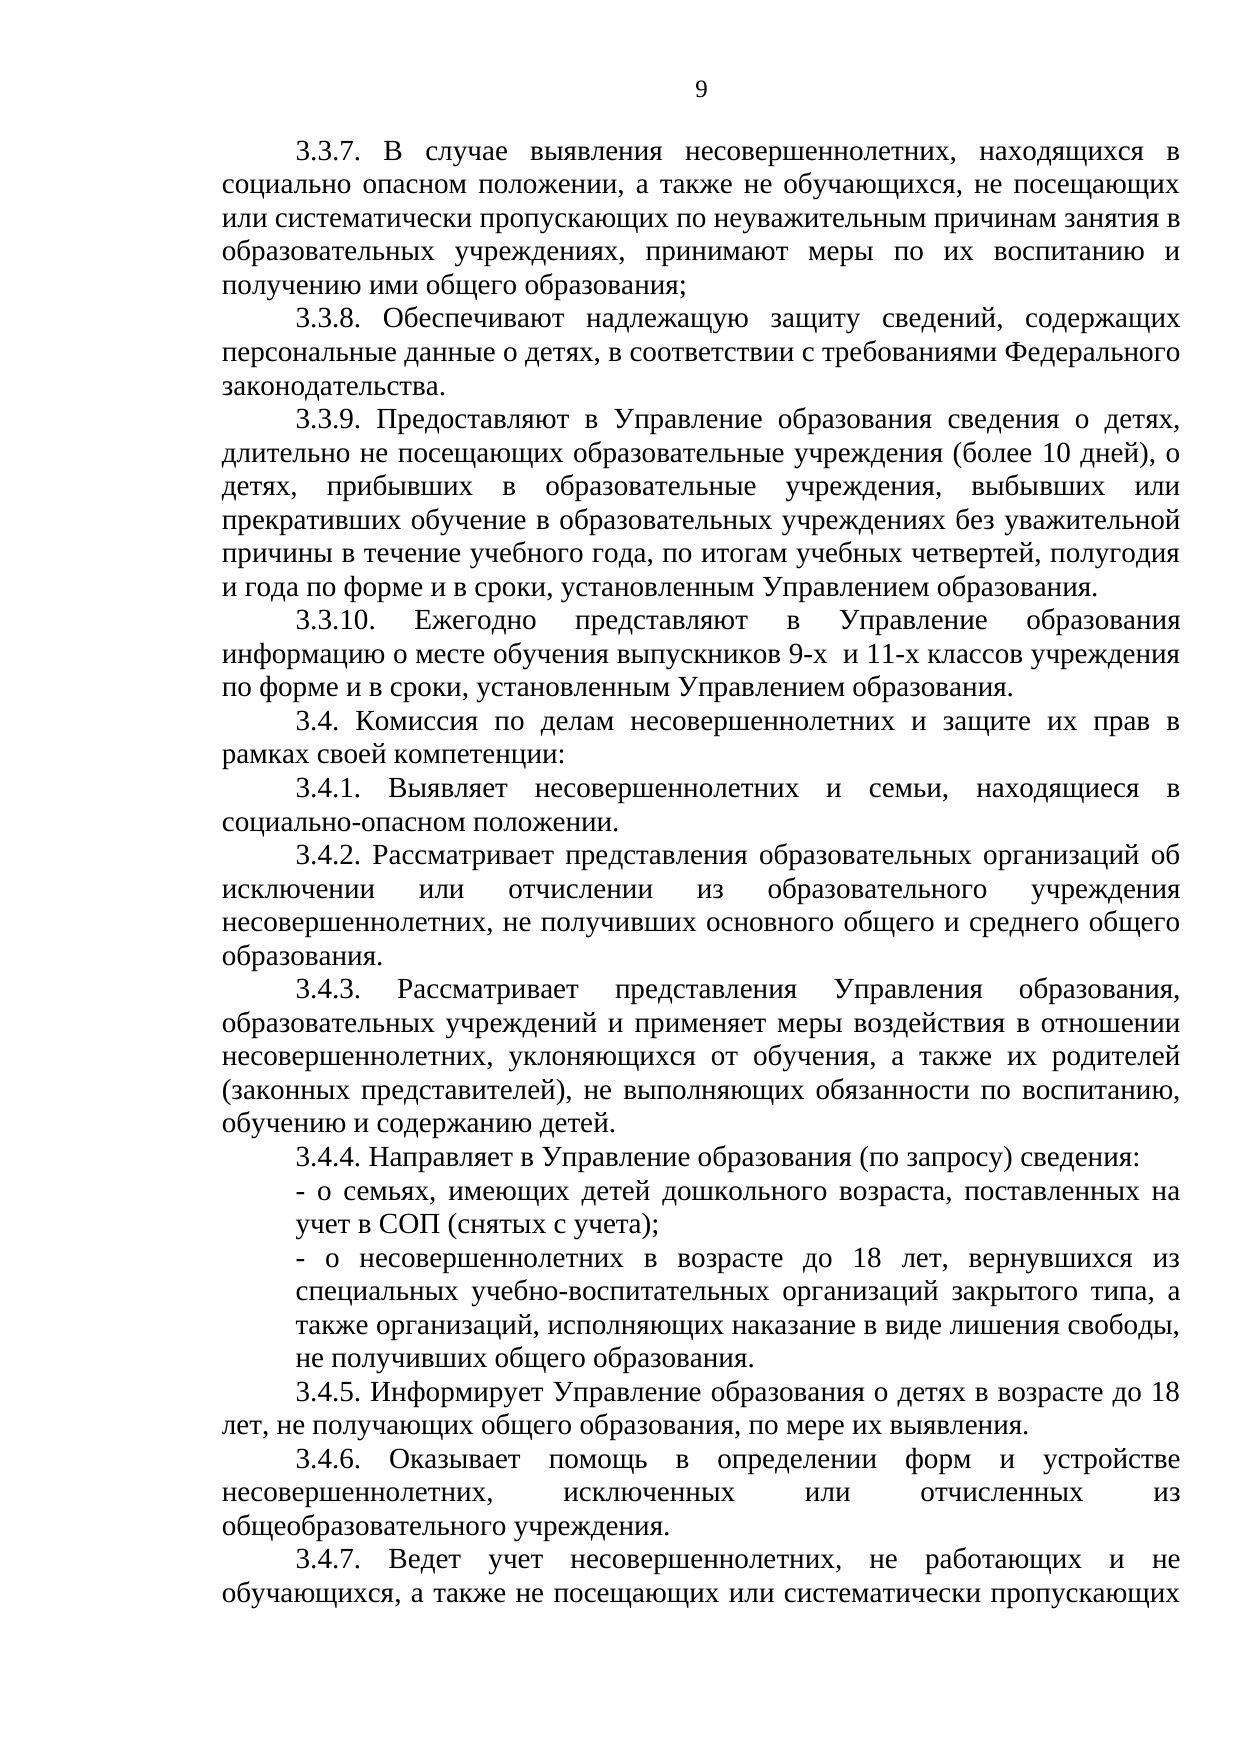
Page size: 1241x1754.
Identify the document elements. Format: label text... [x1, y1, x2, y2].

text 3.4.1. Выявляет несовершеннолетних и семьи, находящиеся в социально-опасном положении. [222, 770, 1181, 837]
text 3.4.5. Информирует Управление образования о детях в возрасте до 18 лет, не получающих общего образования, по мере их выявления. [222, 1374, 1181, 1441]
text - о несовершеннолетних в возрасте до 18 лет, вернувшихся из специальных учебно-воспитательных организаций закрытого типа, а также организаций, исполняющих наказание в виде лишения свободы, не получивших общего образования. [295, 1240, 1181, 1374]
text 3.4.3. Рассматривает представления Управления образования, образовательных учреждений и применяет меры воздействия в отношении несовершеннолетних, уклоняющихся от обучения, а также их родителей (законных представителей), не выполняющих обязанности по воспитанию, обучению и содержанию детей. [222, 971, 1181, 1139]
text 3.3.8. Обеспечивают надлежащую защиту сведений, содержащих персональные данные о детях, в соответствии с требованиями Федерального законодательства. [222, 301, 1181, 401]
text 3.4.6. Оказывает помощь в определении форм и устройстве несовершеннолетних, исключенных или отчисленных из общеобразовательного учреждения. [222, 1441, 1181, 1542]
text 3.4.2. Рассматривает представления образовательных организаций об исключении или отчислении из образовательного учреждения несовершеннолетних, не получивших основного общего и среднего общего образования. [222, 837, 1181, 971]
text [222, 1542, 1181, 1609]
text - о семьях, имеющих детей дошкольного возраста, поставленных на учет в СОП (снятых с учета); [295, 1173, 1181, 1240]
text 3.4. Комиссия по делам несовершеннолетних и защите их прав в рамках своей компетенции: [222, 703, 1181, 770]
text 3.3.9. Предоставляют в Управление образования сведения о детях, длительно не посещающих образовательные учреждения (более 10 дней), о детях, прибывших в образовательные учреждения, выбывших или прекративших обучение в образовательных учреждениях без уважительной причины в течение учебного года, по итогам учебных четвертей, полугодия и года по форме и в сроки, установленным Управлением образования. [222, 401, 1181, 602]
text 3.3.10. Ежегодно представляют в Управление образования информацию о месте обучения выпускников 9-х и 11-х классов учреждения по форме и в сроки, установленным Управлением образования. [222, 602, 1181, 703]
text 3.4.4. Направляет в Управление образования (по запросу) сведения: [222, 1139, 1181, 1173]
text 3.3.7. В случае выявления несовершеннолетних, находящихся в социально опасном положении, а также не обучающихся, не посещающих или систематически пропускающих по неуважительным причинам занятия в образовательных учреждениях, принимают меры по их воспитанию и получению ими общего образования; [222, 133, 1181, 301]
